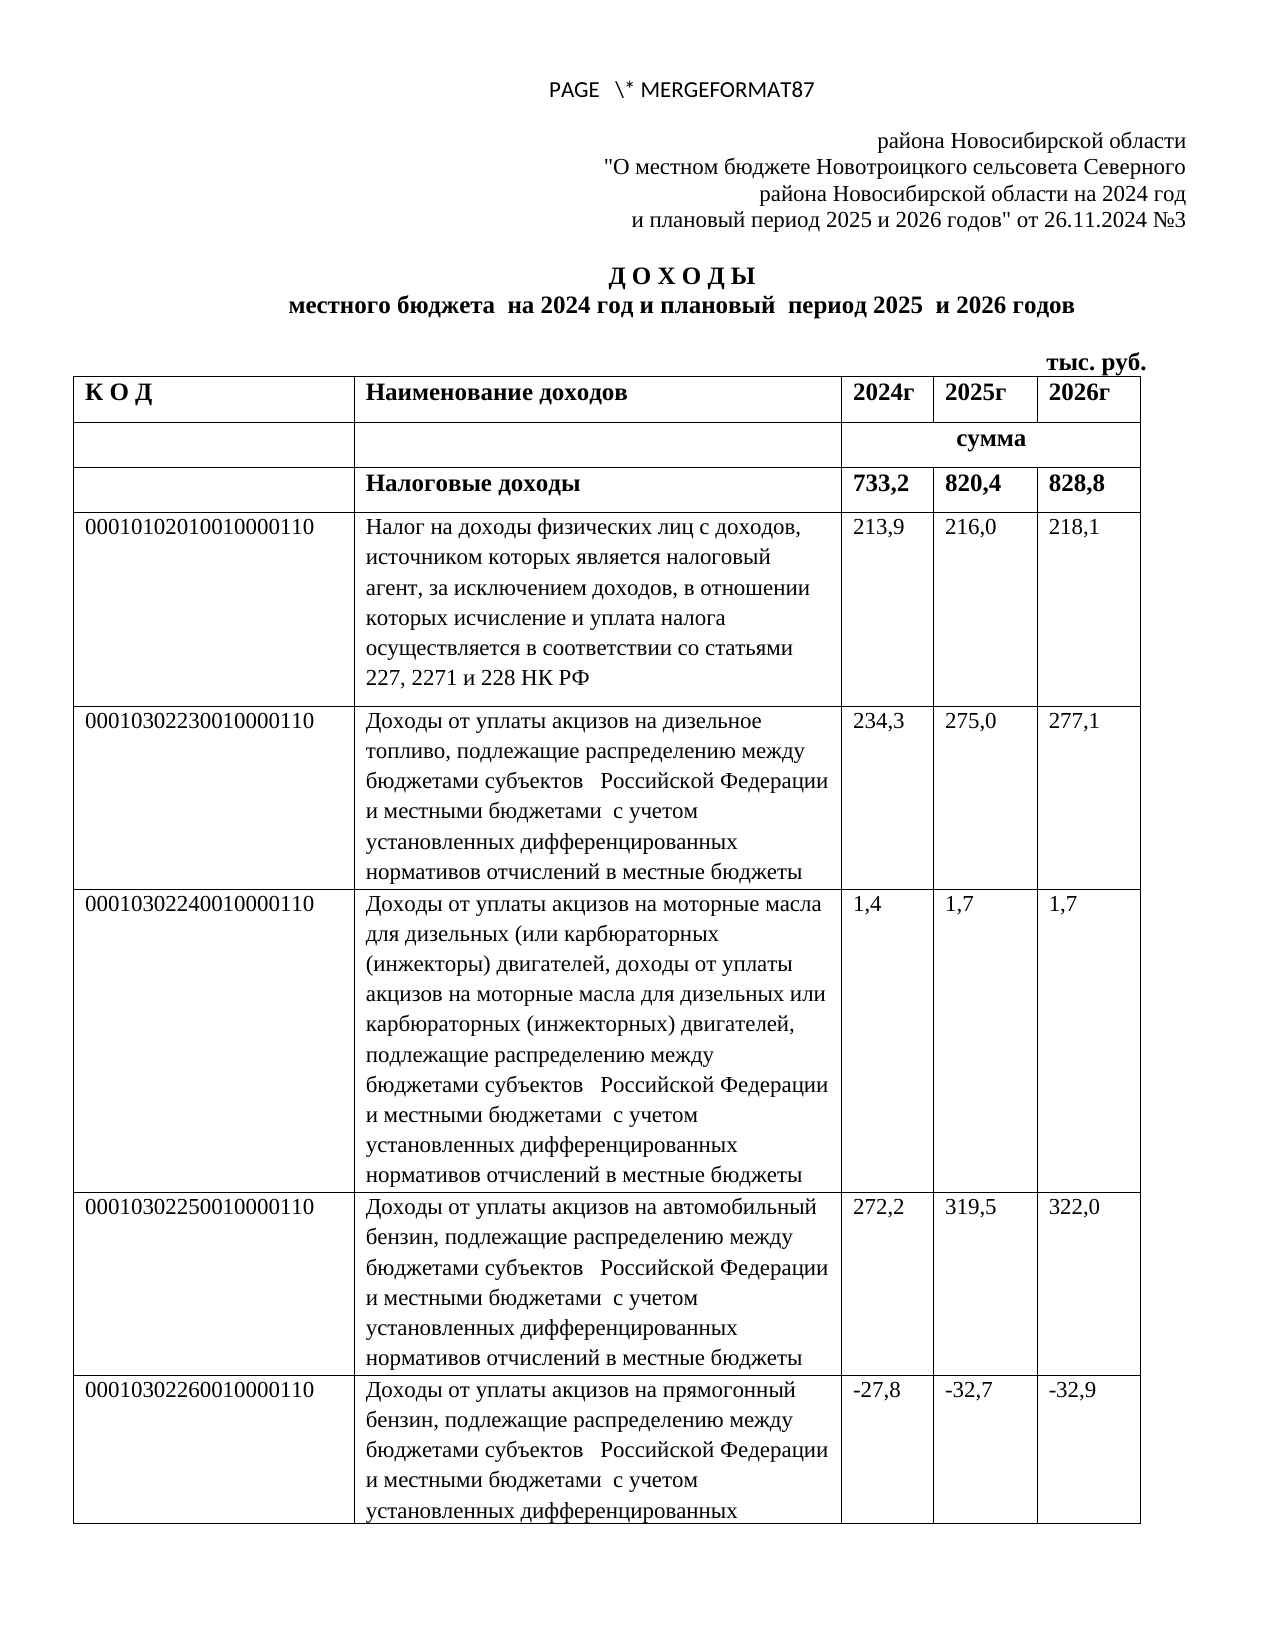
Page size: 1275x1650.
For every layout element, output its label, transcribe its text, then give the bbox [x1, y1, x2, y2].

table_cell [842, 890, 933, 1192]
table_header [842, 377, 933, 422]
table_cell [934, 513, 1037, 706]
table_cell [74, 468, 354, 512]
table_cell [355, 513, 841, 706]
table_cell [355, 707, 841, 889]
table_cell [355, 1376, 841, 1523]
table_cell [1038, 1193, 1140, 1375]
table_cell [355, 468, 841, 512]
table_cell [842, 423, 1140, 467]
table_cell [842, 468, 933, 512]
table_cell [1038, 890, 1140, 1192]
text и плановый период 2025 и 2026 годов" от 26.11.2024 №3 [177, 206, 1186, 232]
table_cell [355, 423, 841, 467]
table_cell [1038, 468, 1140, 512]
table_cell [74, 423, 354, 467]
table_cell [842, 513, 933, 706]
text местного бюджета на 2024 год и плановый период 2025 и 2026 годов [177, 290, 1186, 319]
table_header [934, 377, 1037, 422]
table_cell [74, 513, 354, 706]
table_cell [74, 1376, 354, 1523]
text "О местном бюджете Новотроицкого сельсовета Северного [177, 153, 1186, 180]
text тыс. руб. [177, 347, 1186, 376]
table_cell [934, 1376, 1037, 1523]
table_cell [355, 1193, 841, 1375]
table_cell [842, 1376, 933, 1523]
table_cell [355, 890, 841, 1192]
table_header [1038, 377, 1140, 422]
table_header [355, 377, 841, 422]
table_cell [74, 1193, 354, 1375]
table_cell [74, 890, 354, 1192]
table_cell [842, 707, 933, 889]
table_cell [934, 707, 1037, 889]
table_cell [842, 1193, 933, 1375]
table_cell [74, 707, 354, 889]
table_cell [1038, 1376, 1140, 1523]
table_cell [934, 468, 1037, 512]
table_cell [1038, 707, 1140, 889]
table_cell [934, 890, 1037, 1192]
text Д О Х О Д Ы [177, 261, 1186, 290]
text района Новосибирской области на 2024 год [177, 180, 1186, 206]
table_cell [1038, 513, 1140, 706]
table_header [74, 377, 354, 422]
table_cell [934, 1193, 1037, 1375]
text района Новосибирской области [177, 127, 1186, 153]
